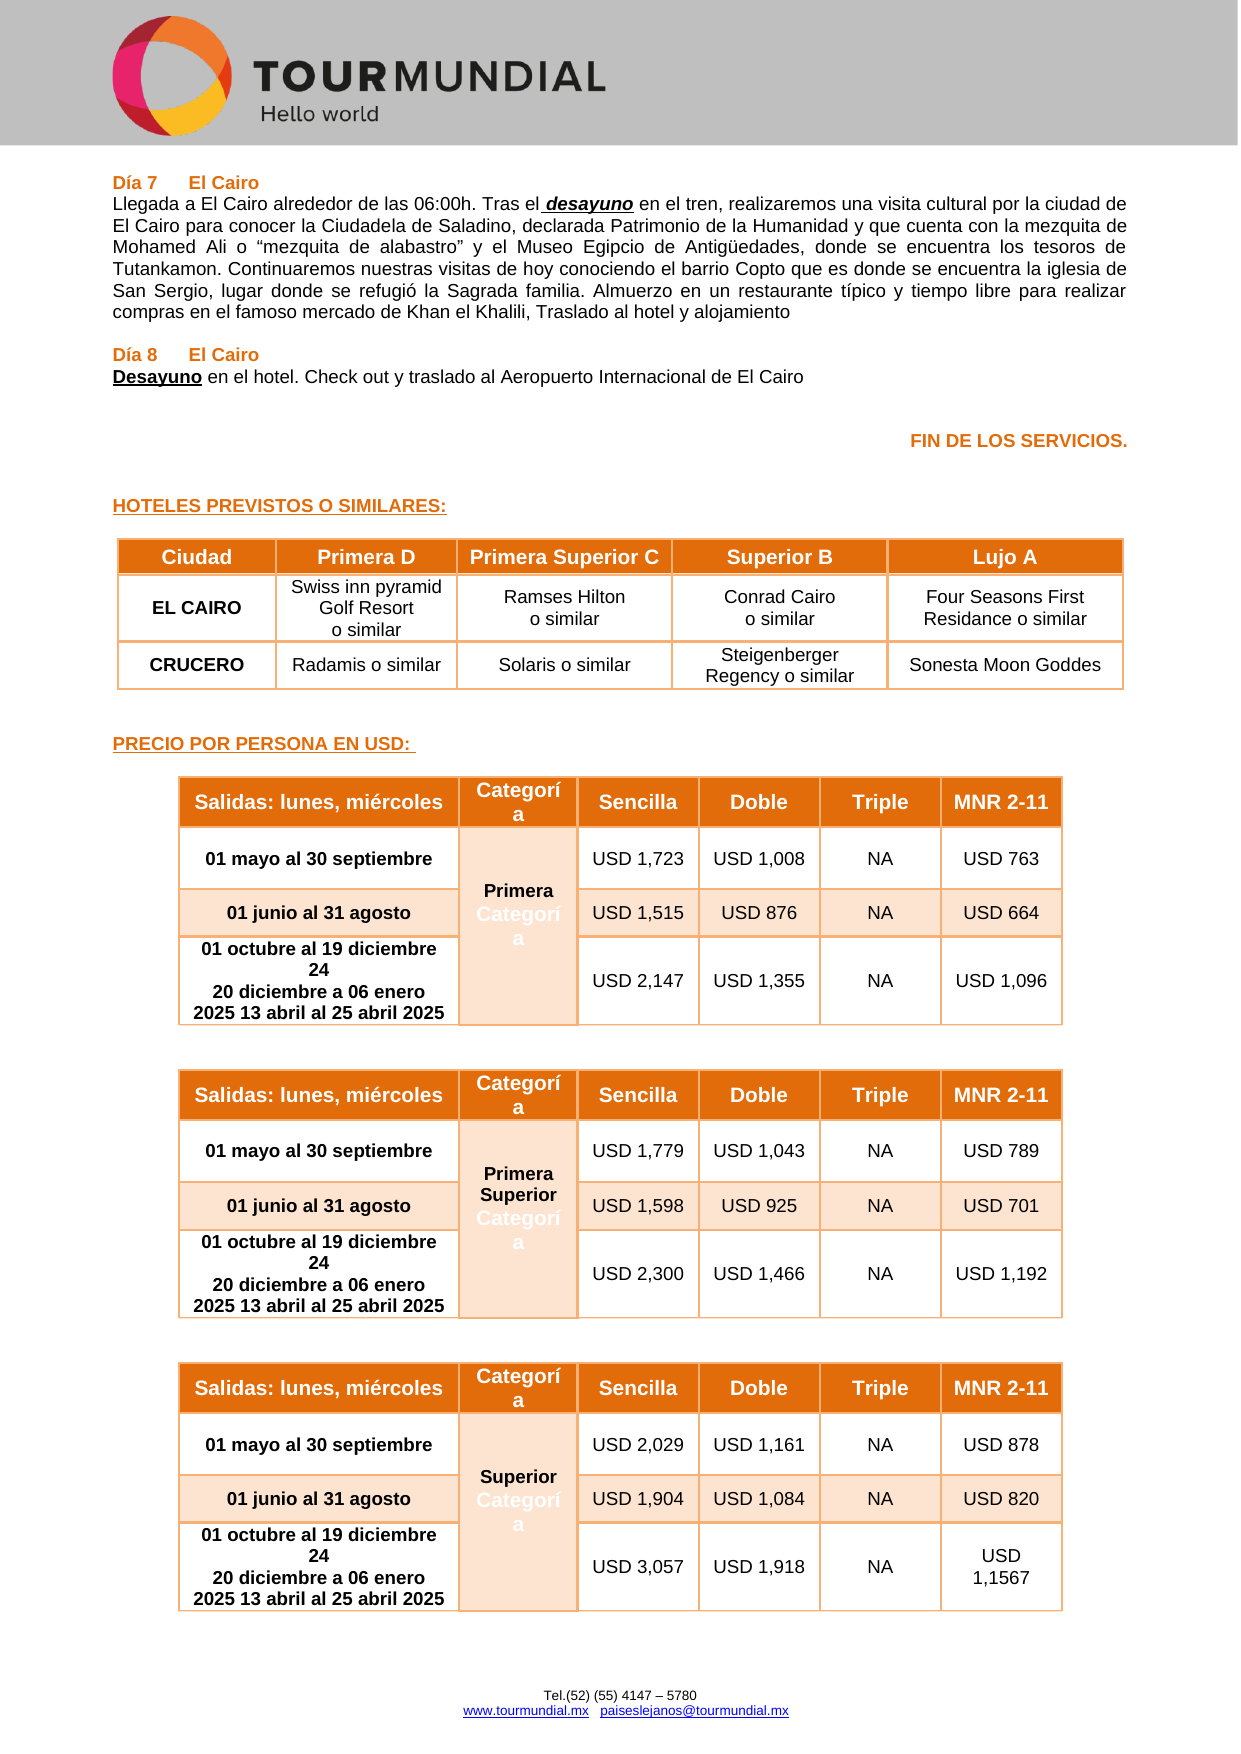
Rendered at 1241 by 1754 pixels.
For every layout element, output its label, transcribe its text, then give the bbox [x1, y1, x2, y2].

table_cell USD 1,161 [700, 1414, 819, 1474]
text Desayuno en el hotel. Check out y traslado al Aeropuerto Internacional de El Cairo [112, 366, 1128, 387]
table_cell USD 1,779 [579, 1121, 698, 1181]
table_header MNR 2-11 [942, 1071, 1061, 1119]
table_header Sencilla [579, 1364, 698, 1412]
table_cell USD 1,515 [579, 890, 698, 935]
table_cell USD 763 [942, 828, 1061, 888]
text FIN DE LOS SERVICIOS. [112, 430, 1128, 452]
table_header Categoría [460, 778, 576, 826]
table_cell NA [821, 938, 940, 1024]
table_cell Swiss inn pyramid Golf Resort o similar [277, 576, 456, 640]
table_cell CRUCERO [119, 643, 275, 688]
table_cell USD 2,300 [579, 1231, 698, 1317]
table_header MNR 2-11 [942, 778, 1061, 826]
table_cell Conrad Cairo o similar [673, 576, 886, 640]
table_cell Ramses Hilton o similar [458, 576, 671, 640]
table_header Triple [821, 778, 940, 826]
table_cell Primera Categoría [460, 828, 576, 1024]
table_cell 01 junio al 31 agosto [180, 1476, 458, 1521]
table_cell Four Seasons First Residance o similar [889, 576, 1122, 640]
table_header Salidas: lunes, miércoles [180, 1364, 458, 1412]
table_header MNR 2-11 [942, 1364, 1061, 1412]
table_header Sencilla [579, 778, 698, 826]
table_cell 01 octubre al 19 diciembre 24 20 diciembre a 06 enero 2025 13 abril al 25 abril 2025 [180, 1231, 458, 1317]
table_cell 01 mayo al 30 septiembre [180, 1121, 458, 1181]
table_cell NA [821, 890, 940, 935]
table_cell USD 2,147 [579, 938, 698, 1024]
table_header Sencilla [579, 1071, 698, 1119]
table_cell USD 876 [700, 890, 819, 935]
table_cell 01 mayo al 30 septiembre [180, 828, 458, 888]
table_header Primera D [277, 540, 456, 573]
table_cell USD 1,355 [700, 938, 819, 1024]
table_cell NA [821, 1414, 940, 1474]
text Día 7 El Cairo [112, 172, 1128, 193]
table_header Categoría [460, 1071, 576, 1119]
table_header Doble [700, 778, 819, 826]
table_cell NA [821, 1231, 940, 1317]
table_header Primera Superior C [458, 540, 671, 573]
table_cell USD 1,904 [579, 1476, 698, 1521]
table_cell EL CAIRO [119, 576, 275, 640]
table_cell USD 1,192 [942, 1231, 1061, 1317]
table_header Triple [821, 1071, 940, 1119]
table_cell USD 789 [942, 1121, 1061, 1181]
table_cell USD 1,918 [700, 1524, 819, 1610]
table_cell USD 1,084 [700, 1476, 819, 1521]
table_cell 01 octubre al 19 diciembre 24 20 diciembre a 06 enero 2025 13 abril al 25 abril 2025 [180, 1524, 458, 1610]
table_header Lujo A [889, 540, 1122, 573]
table_cell USD 664 [942, 890, 1061, 935]
table_cell USD 820 [942, 1476, 1061, 1521]
table_cell Radamis o similar [277, 643, 456, 688]
table_cell Primera Superior Categoría [460, 1121, 576, 1317]
picture [112, 16, 606, 136]
table_cell Solaris o similar [458, 643, 671, 688]
table_header Triple [821, 1364, 940, 1412]
table_cell USD 1,1567 [942, 1524, 1061, 1610]
table_cell USD 1,043 [700, 1121, 819, 1181]
table_cell USD 1,096 [942, 938, 1061, 1024]
table_cell 01 mayo al 30 septiembre [180, 1414, 458, 1474]
table_header Salidas: lunes, miércoles [180, 778, 458, 826]
table_header Salidas: lunes, miércoles [180, 1071, 458, 1119]
table_cell 01 junio al 31 agosto [180, 1183, 458, 1228]
text Día 8 El Cairo [112, 344, 1128, 366]
table_cell Sonesta Moon Goddes [889, 643, 1122, 688]
text HOTELES PREVISTOS O SIMILARES: [112, 495, 1128, 517]
table_cell NA [821, 1524, 940, 1610]
table_cell NA [821, 1183, 940, 1228]
table_header Doble [700, 1071, 819, 1119]
table_cell NA [821, 828, 940, 888]
table_cell USD 3,057 [579, 1524, 698, 1610]
table_cell USD 701 [942, 1183, 1061, 1228]
table_cell NA [821, 1476, 940, 1521]
table_cell USD 1,723 [579, 828, 698, 888]
table_header Superior B [673, 540, 886, 573]
table_cell USD 1,008 [700, 828, 819, 888]
table_header Doble [700, 1364, 819, 1412]
table_cell USD 2,029 [579, 1414, 698, 1474]
table_cell USD 1,598 [579, 1183, 698, 1228]
text Llegada a El Cairo alrededor de las 06:00h. Tras el desayuno en el tren, realizaremos una visita cultural por la ciudad de El Cairo para conocer la Ciudadela de Saladino, declarada Patrimonio de la Humanidad y que cuenta con la mezquita de Mohamed Ali o “mezquita de alabastro” y el Museo Egipcio de Antigüedades, donde se encuentra los tesoros de Tutankamon. Continuaremos nuestras visitas de hoy conociendo el barrio Copto que es donde se encuentra la iglesia de San Sergio, lugar donde se refugió la Sagrada familia. Almuerzo en un restaurante típico y tiempo libre para realizar compras en el famoso mercado de Khan el Khalili, Traslado al hotel y alojamiento [112, 193, 1128, 322]
table_cell 01 junio al 31 agosto [180, 890, 458, 935]
table_cell Steigenberger Regency o similar [673, 643, 886, 688]
table_cell USD 1,466 [700, 1231, 819, 1317]
table_cell USD 925 [700, 1183, 819, 1228]
table_header Ciudad [119, 540, 275, 573]
table_cell NA [821, 1121, 940, 1181]
table_cell 01 octubre al 19 diciembre 24 20 diciembre a 06 enero 2025 13 abril al 25 abril 2025 [180, 938, 458, 1024]
text PRECIO POR PERSONA EN USD: [112, 733, 1128, 754]
table_header Categoría [460, 1364, 576, 1412]
table_cell USD 878 [942, 1414, 1061, 1474]
table_cell Superior Categoría [460, 1414, 576, 1610]
